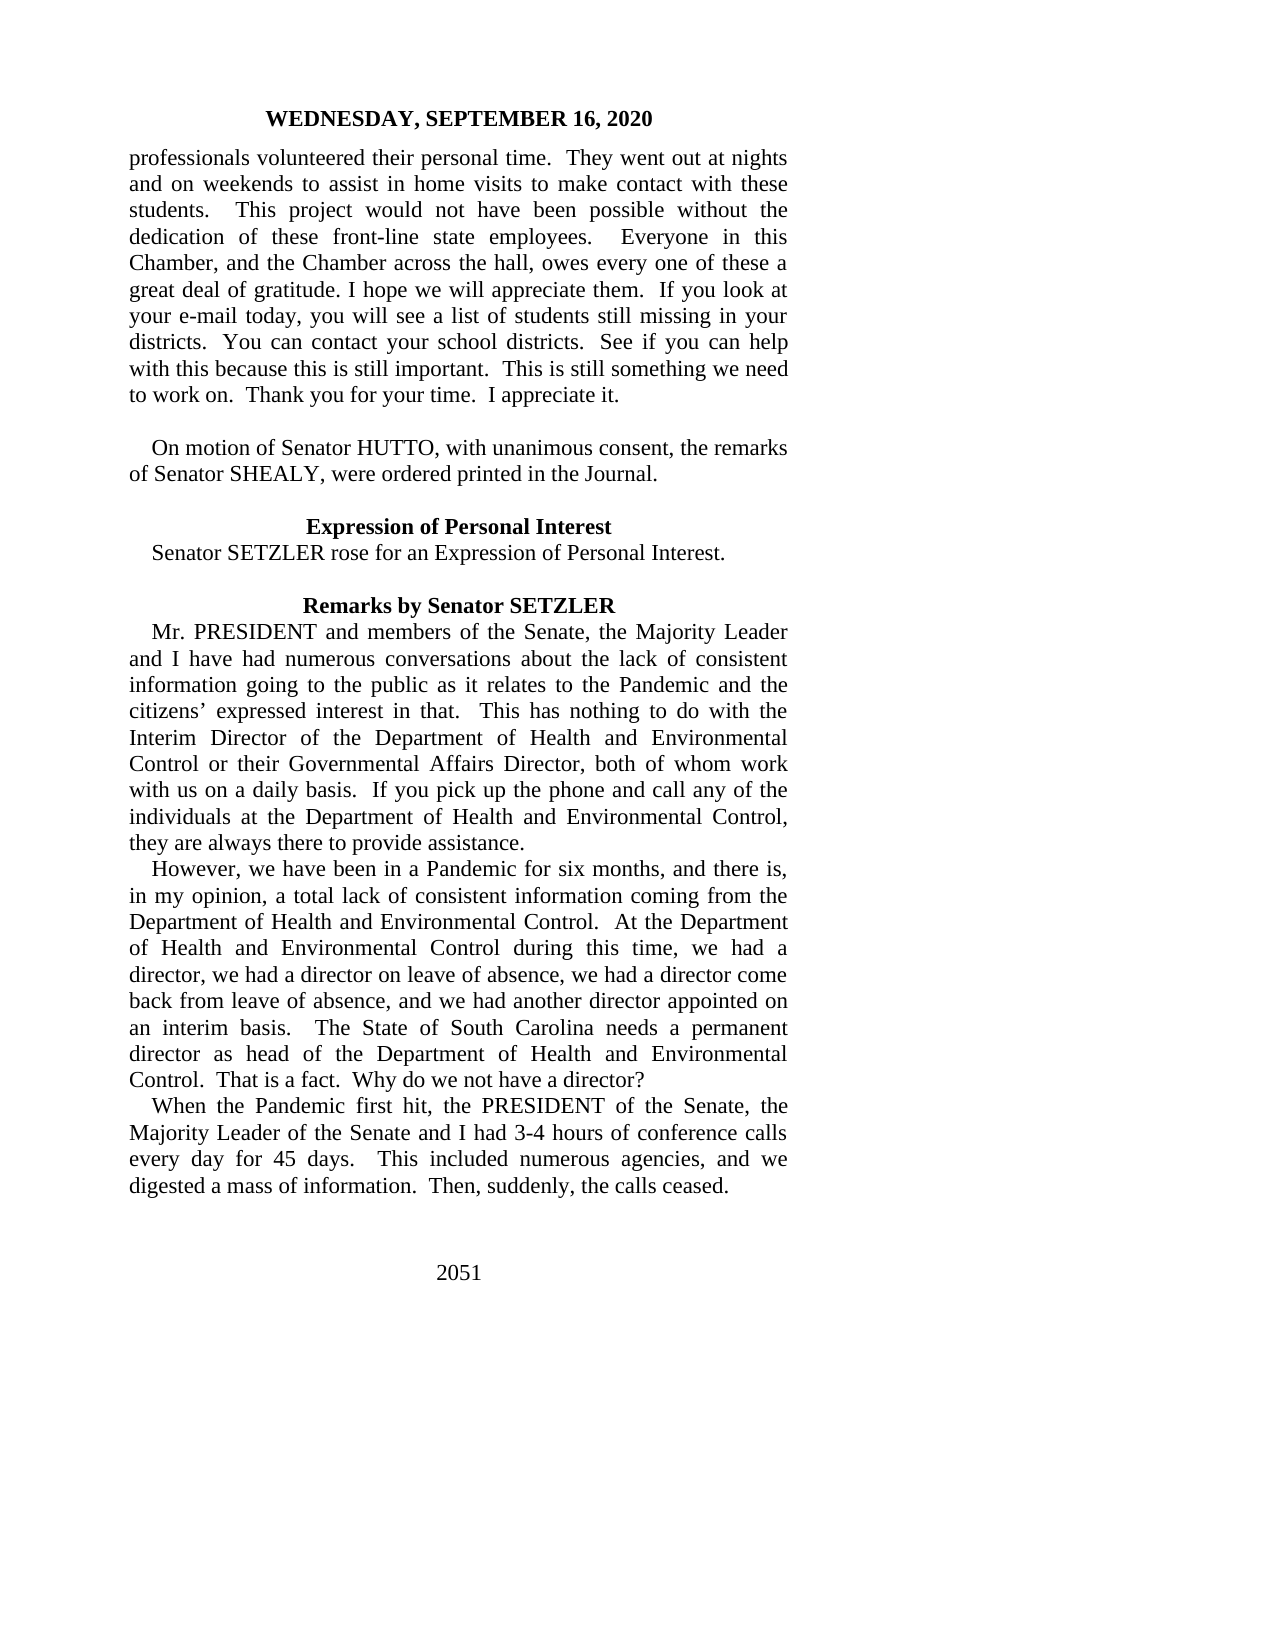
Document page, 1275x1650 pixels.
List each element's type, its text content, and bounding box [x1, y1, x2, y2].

text Expression of Personal Interest [129, 513, 789, 539]
text On motion of Senator HUTTO, with unanimous consent, the remarks of Senator SHEALY, were ordered printed in the Journal. [129, 434, 789, 486]
text Remarks by Senator SETZLER [129, 592, 789, 618]
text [129, 144, 789, 407]
text When the Pandemic first hit, the PRESIDENT of the Senate, the Majority Leader of the Senate and I had 3-4 hours of conference calls every day for 45 days. This included numerous agencies, and we digested a mass of information. Then, suddenly, the calls ceased. [129, 1093, 789, 1198]
text Senator SETZLER rose for an Expression of Personal Interest. [129, 539, 789, 566]
text However, we have been in a Pandemic for six months, and there is, in my opinion, a total lack of consistent information coming from the Department of Health and Environmental Control. At the Department of Health and Environmental Control during this time, we had a director, we had a director on leave of absence, we had a director come back from leave of absence, and we had another director appointed on an interim basis. The State of South Carolina needs a permanent director as head of the Department of Health and Environmental Control. That is a fact. Why do we not have a director? [129, 855, 789, 1093]
text Mr. PRESIDENT and members of the Senate, the Majority Leader and I have had numerous conversations about the lack of consistent information going to the public as it relates to the Pandemic and the citizens’ expressed interest in that. This has nothing to do with the Interim Director of the Department of Health and Environmental Control or their Governmental Affairs Director, both of whom work with us on a daily basis. If you pick up the phone and call any of the individuals at the Department of Health and Environmental Control, they are always there to provide assistance. [129, 618, 789, 855]
